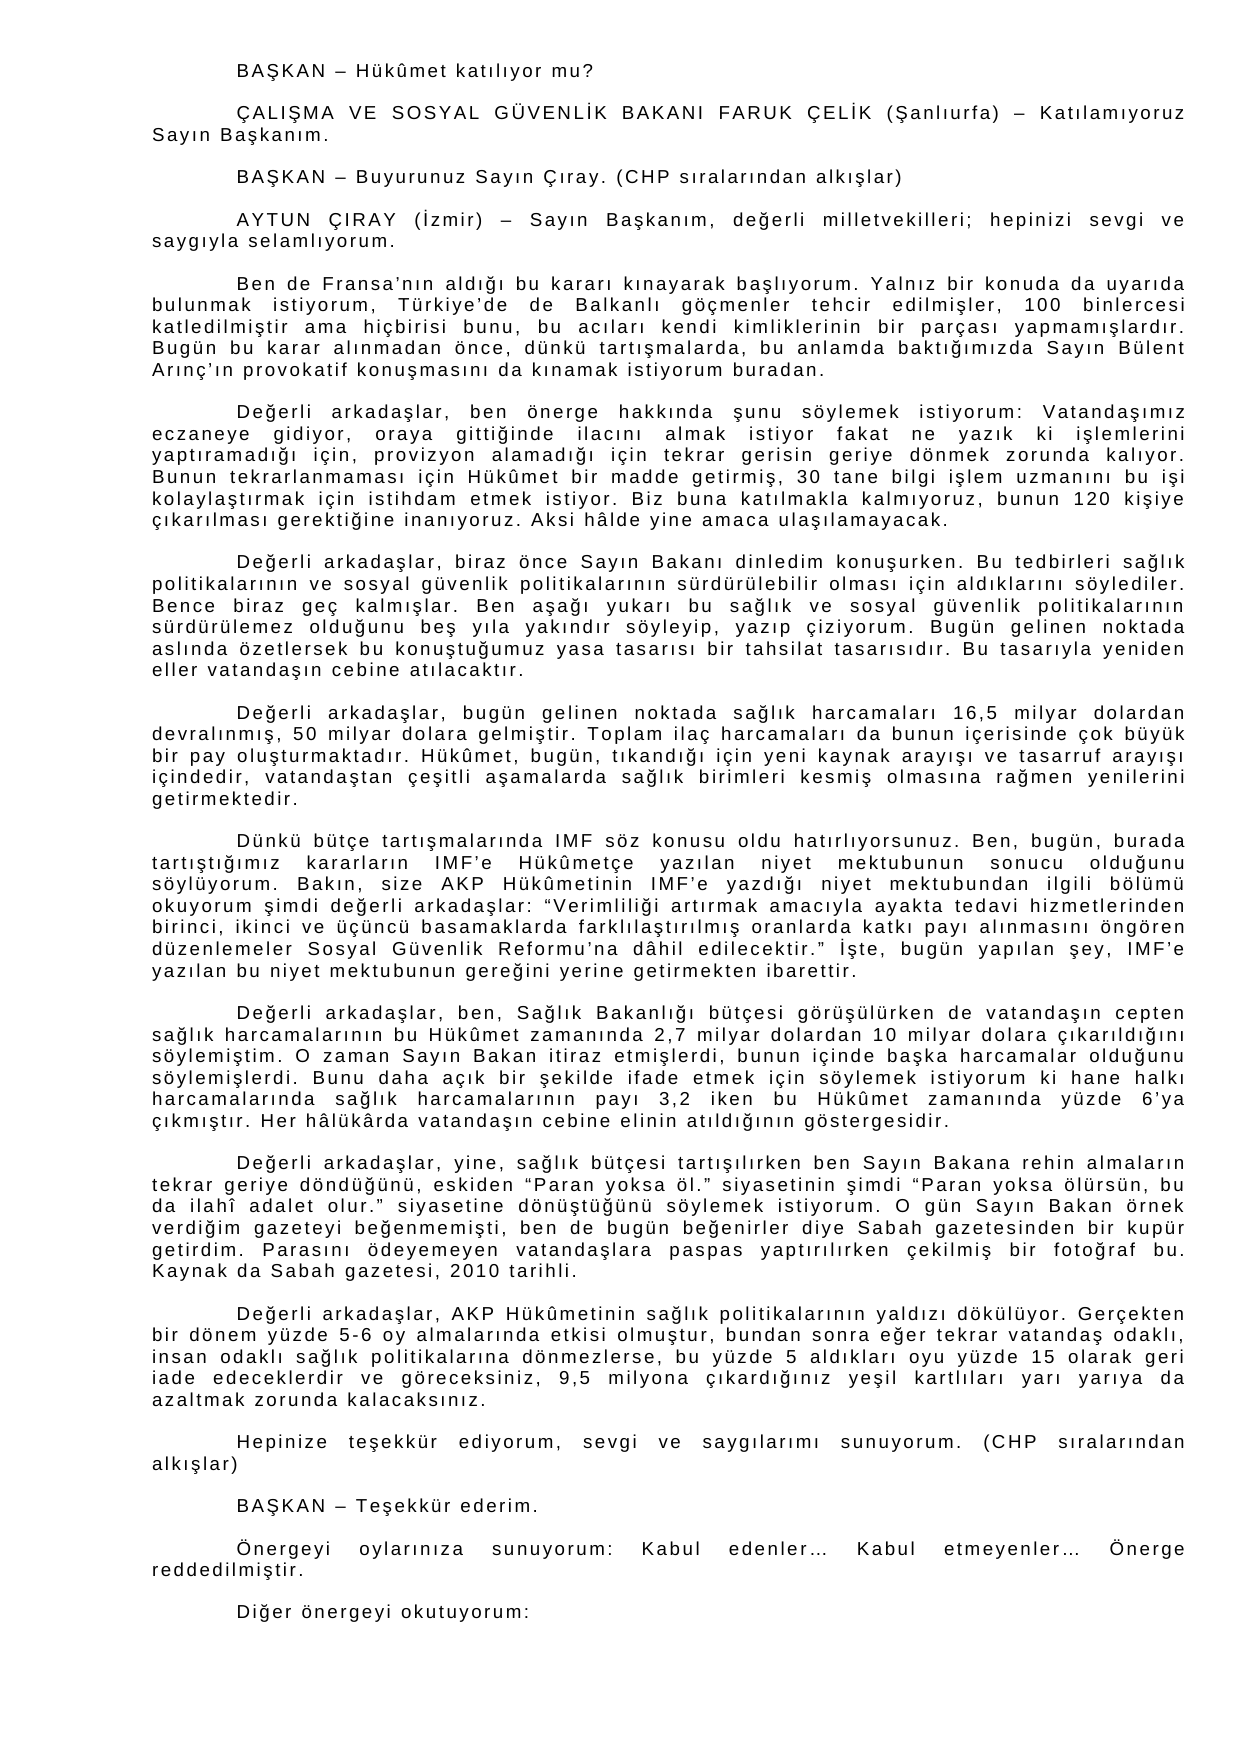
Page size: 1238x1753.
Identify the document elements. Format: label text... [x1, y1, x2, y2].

text BAŞKAN – Teşekkür ederim. [152, 1495, 1186, 1516]
text Önergeyi oylarınıza sunuyorum: Kabul edenler… Kabul etmeyenler… Önerge reddedilmiştir. [152, 1537, 1186, 1580]
text Diğer önergeyi okutuyorum: [152, 1601, 1186, 1623]
text Değerli arkadaşlar, biraz önce Sayın Bakanı dinledim konuşurken. Bu tedbirleri sağlık politikalarının ve sosyal güvenlik politikalarının sürdürülebilir olması için aldıklarını söylediler. Bence biraz geç kalmışlar. Ben aşağı yukarı bu sağlık ve sosyal güvenlik politikalarının sürdürülemez olduğunu beş yıla yakındır söyleyip, yazıp çiziyorum. Bugün gelinen noktada aslında özetlersek bu konuştuğumuz yasa tasarısı bir tahsilat tasarısıdır. Bu tasarıyla yeniden eller vatandaşın cebine atılacaktır. [152, 551, 1186, 681]
text BAŞKAN – Hükûmet katılıyor mu? [152, 60, 1186, 81]
text Değerli arkadaşlar, AKP Hükûmetinin sağlık politikalarının yaldızı dökülüyor. Gerçekten bir dönem yüzde 5-6 oy almalarında etkisi olmuştur, bundan sonra eğer tekrar vatandaş odaklı, insan odaklı sağlık politikalarına dönmezlerse, bu yüzde 5 aldıkları oyu yüzde 15 olarak geri iade edeceklerdir ve göreceksiniz, 9,5 milyona çıkardığınız yeşil kartlıları yarı yarıya da azaltmak zorunda kalacaksınız. [152, 1302, 1186, 1410]
text ÇALIŞMA VE SOSYAL GÜVENLİK BAKANI FARUK ÇELİK (Şanlıurfa) – Katılamıyoruz Sayın Başkanım. [152, 102, 1186, 145]
text Ben de Fransa’nın aldığı bu kararı kınayarak başlıyorum. Yalnız bir konuda da uyarıda bulunmak istiyorum, Türkiye’de de Balkanlı göçmenler tehcir edilmişler, 100 binlercesi katledilmiştir ama hiçbirisi bunu, bu acıları kendi kimliklerinin bir parçası yapmamışlardır. Bugün bu karar alınmadan önce, dünkü tartışmalarda, bu anlamda baktığımızda Sayın Bülent Arınç’ın provokatif konuşmasını da kınamak istiyorum buradan. [152, 272, 1186, 380]
text AYTUN ÇIRAY (İzmir) – Sayın Başkanım, değerli milletvekilleri; hepinizi sevgi ve saygıyla selamlıyorum. [152, 208, 1186, 252]
text Değerli arkadaşlar, ben önerge hakkında şunu söylemek istiyorum: Vatandaşımız eczaneye gidiyor, oraya gittiğinde ilacını almak istiyor fakat ne yazık ki işlemlerini yaptıramadığı için, provizyon alamadığı için tekrar gerisin geriye dönmek zorunda kalıyor. Bunun tekrarlanmaması için Hükûmet bir madde getirmiş, 30 tane bilgi işlem uzmanını bu işi kolaylaştırmak için istihdam etmek istiyor. Biz buna katılmakla kalmıyoruz, bunun 120 kişiye çıkarılması gerektiğine inanıyoruz. Aksi hâlde yine amaca ulaşılamayacak. [152, 401, 1186, 530]
text Değerli arkadaşlar, ben, Sağlık Bakanlığı bütçesi görüşülürken de vatandaşın cepten sağlık harcamalarının bu Hükûmet zamanında 2,7 milyar dolardan 10 milyar dolara çıkarıldığını söylemiştim. O zaman Sayın Bakan itiraz etmişlerdi, bunun içinde başka harcamalar olduğunu söylemişlerdi. Bunu daha açık bir şekilde ifade etmek için söylemek istiyorum ki hane halkı harcamalarında sağlık harcamalarının payı 3,2 iken bu Hükûmet zamanında yüzde 6’ya çıkmıştır. Her hâlükârda vatandaşın cebine elinin atıldığının göstergesidir. [152, 1002, 1186, 1131]
text Hepinize teşekkür ediyorum, sevgi ve saygılarımı sunuyorum. (CHP sıralarından alkışlar) [152, 1431, 1186, 1474]
text BAŞKAN – Buyurunuz Sayın Çıray. (CHP sıralarından alkışlar) [152, 166, 1186, 188]
text Değerli arkadaşlar, yine, sağlık bütçesi tartışılırken ben Sayın Bakana rehin almaların tekrar geriye döndüğünü, eskiden “Paran yoksa öl.” siyasetinin şimdi “Paran yoksa ölürsün, bu da ilahî adalet olur.” siyasetine dönüştüğünü söylemek istiyorum. O gün Sayın Bakan örnek verdiğim gazeteyi beğenmemişti, ben de bugün beğenirler diye Sabah gazetesinden bir kupür getirdim. Parasını ödeyemeyen vatandaşlara paspas yaptırılırken çekilmiş bir fotoğraf bu. Kaynak da Sabah gazetesi, 2010 tarihli. [152, 1152, 1186, 1281]
text Değerli arkadaşlar, bugün gelinen noktada sağlık harcamaları 16,5 milyar dolardan devralınmış, 50 milyar dolara gelmiştir. Toplam ilaç harcamaları da bunun içerisinde çok büyük bir pay oluşturmaktadır. Hükûmet, bugün, tıkandığı için yeni kaynak arayışı ve tasarruf arayışı içindedir, vatandaştan çeşitli aşamalarda sağlık birimleri kesmiş olmasına rağmen yenilerini getirmektedir. [152, 701, 1186, 809]
text Dünkü bütçe tartışmalarında IMF söz konusu oldu hatırlıyorsunuz. Ben, bugün, burada tartıştığımız kararların IMF’e Hükûmetçe yazılan niyet mektubunun sonucu olduğunu söylüyorum. Bakın, size AKP Hükûmetinin IMF’e yazdığı niyet mektubundan ilgili bölümü okuyorum şimdi değerli arkadaşlar: “Verimliliği artırmak amacıyla ayakta tedavi hizmetlerinden birinci, ikinci ve üçüncü basamaklarda farklılaştırılmış oranlarda katkı payı alınmasını öngören düzenlemeler Sosyal Güvenlik Reformu’na dâhil edilecektir.” İşte, bugün yapılan şey, IMF’e yazılan bu niyet mektubunun gereğini yerine getirmekten ibarettir. [152, 830, 1186, 981]
